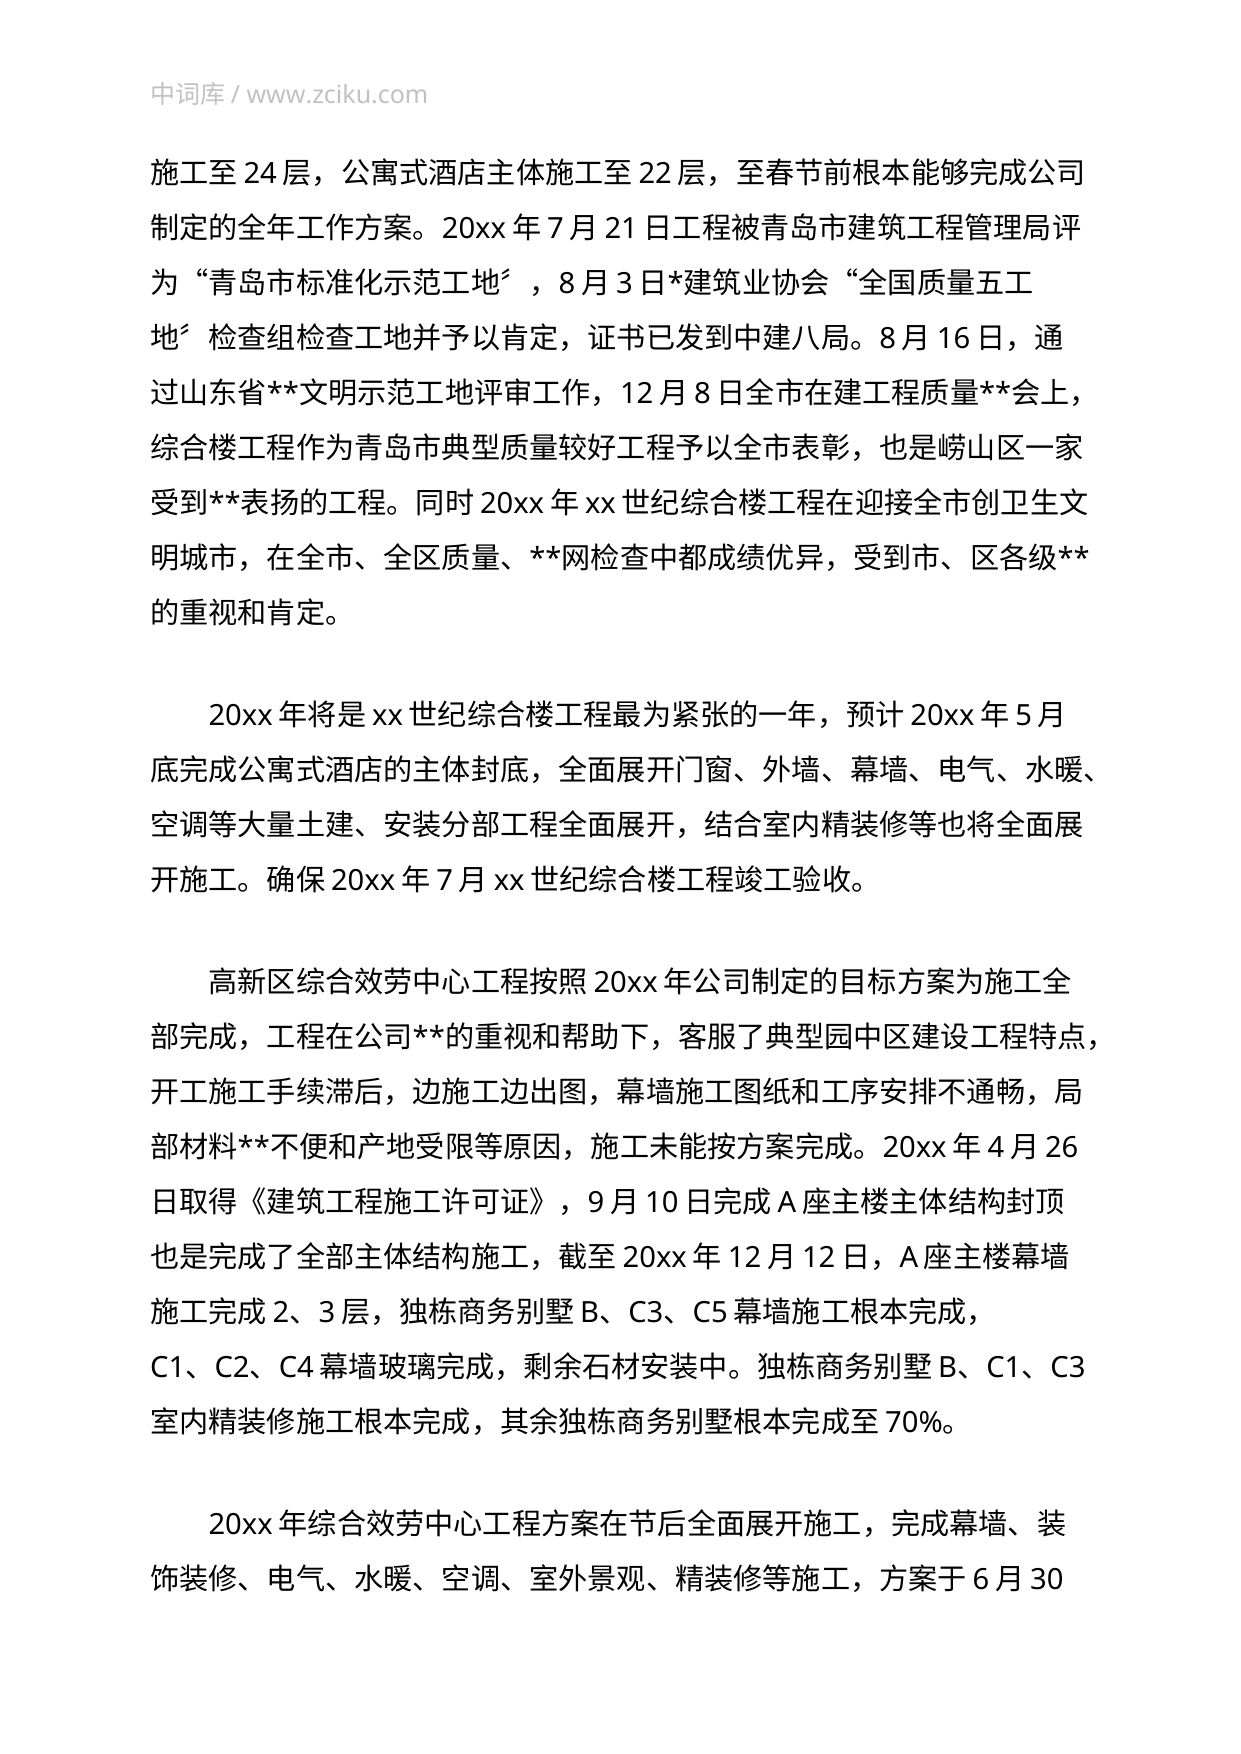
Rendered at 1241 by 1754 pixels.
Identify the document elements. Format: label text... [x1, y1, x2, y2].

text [150, 150, 1090, 632]
text 高新区综合效劳中心工程按照20xx年公司制定的目标方案为施工全部完成，工程在公司**的重视和帮助下，客服了典型园中区建设工程特点，开工施工手续滞后，边施工边出图，幕墙施工图纸和工序安排不通畅，局部材料**不便和产地受限等原因，施工未能按方案完成。20xx年4月26日取得《建筑工程施工许可证》，9月10日完成A座主楼主体结构封顶也是完成了全部主体结构施工，截至20xx年12月12日，A座主楼幕墙施工完成2、3层，独栋商务别墅B、C3、C5幕墙施工根本完成，C1、C2、C4幕墙玻璃完成，剩余石材安装中。独栋商务别墅B、C1、C3室内精装修施工根本完成，其余独栋商务别墅根本完成至70%。 [150, 958, 1090, 1441]
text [150, 1500, 1090, 1598]
text 20xx年将是xx世纪综合楼工程最为紧张的一年，预计20xx年5月底完成公寓式酒店的主体封底，全面展开门窗、外墙、幕墙、电气、水暖、空调等大量土建、安装分部工程全面展开，结合室内精装修等也将全面展开施工。确保20xx年7月xx世纪综合楼工程竣工验收。 [150, 692, 1090, 899]
